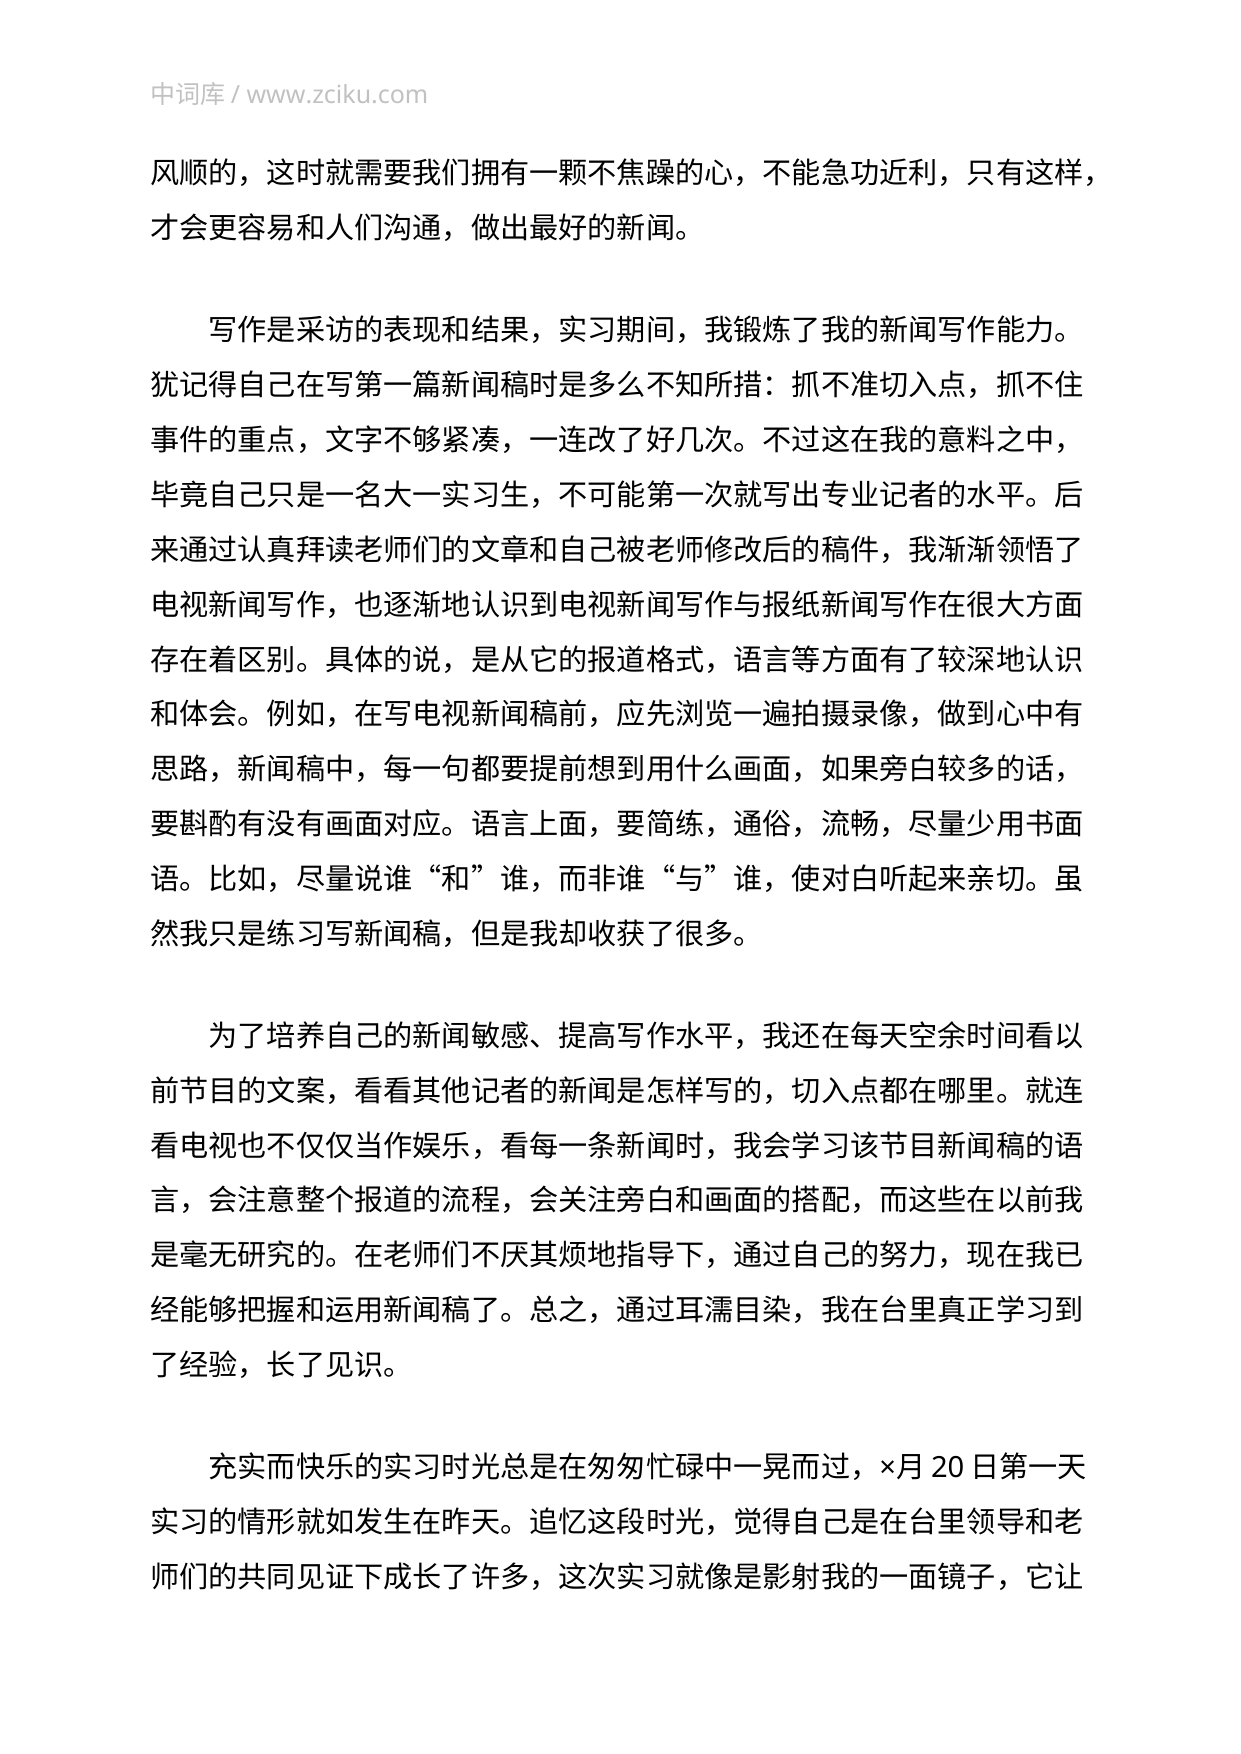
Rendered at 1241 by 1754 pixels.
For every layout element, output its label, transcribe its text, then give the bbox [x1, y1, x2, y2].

text 为了培养自己的新闻敏感、提高写作水平，我还在每天空余时间看以前节目的文案，看看其他记者的新闻是怎样写的，切入点都在哪里。就连看电视也不仅仅当作娱乐，看每一条新闻时，我会学习该节目新闻稿的语言，会注意整个报道的流程，会关注旁白和画面的搭配，而这些在以前我是毫无研究的。在老师们不厌其烦地指导下，通过自己的努力，现在我已经能够把握和运用新闻稿了。总之，通过耳濡目染，我在台里真正学习到了经验，长了见识。 [150, 1012, 1090, 1384]
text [150, 1443, 1090, 1596]
text 写作是采访的表现和结果，实习期间，我锻炼了我的新闻写作能力。犹记得自己在写第一篇新闻稿时是多么不知所措：抓不准切入点，抓不住事件的重点，文字不够紧凑，一连改了好几次。不过这在我的意料之中，毕竟自己只是一名大一实习生，不可能第一次就写出专业记者的水平。后来通过认真拜读老师们的文章和自己被老师修改后的稿件，我渐渐领悟了电视新闻写作，也逐渐地认识到电视新闻写作与报纸新闻写作在很大方面存在着区别。具体的说，是从它的报道格式，语言等方面有了较深地认识和体会。例如，在写电视新闻稿前，应先浏览一遍拍摄录像，做到心中有思路，新闻稿中，每一句都要提前想到用什么画面，如果旁白较多的话，要斟酌有没有画面对应。语言上面，要简练，通俗，流畅，尽量少用书面语。比如，尽量说谁“和”谁，而非谁“与”谁，使对白听起来亲切。虽然我只是练习写新闻稿，但是我却收获了很多。 [150, 307, 1090, 953]
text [150, 150, 1090, 247]
